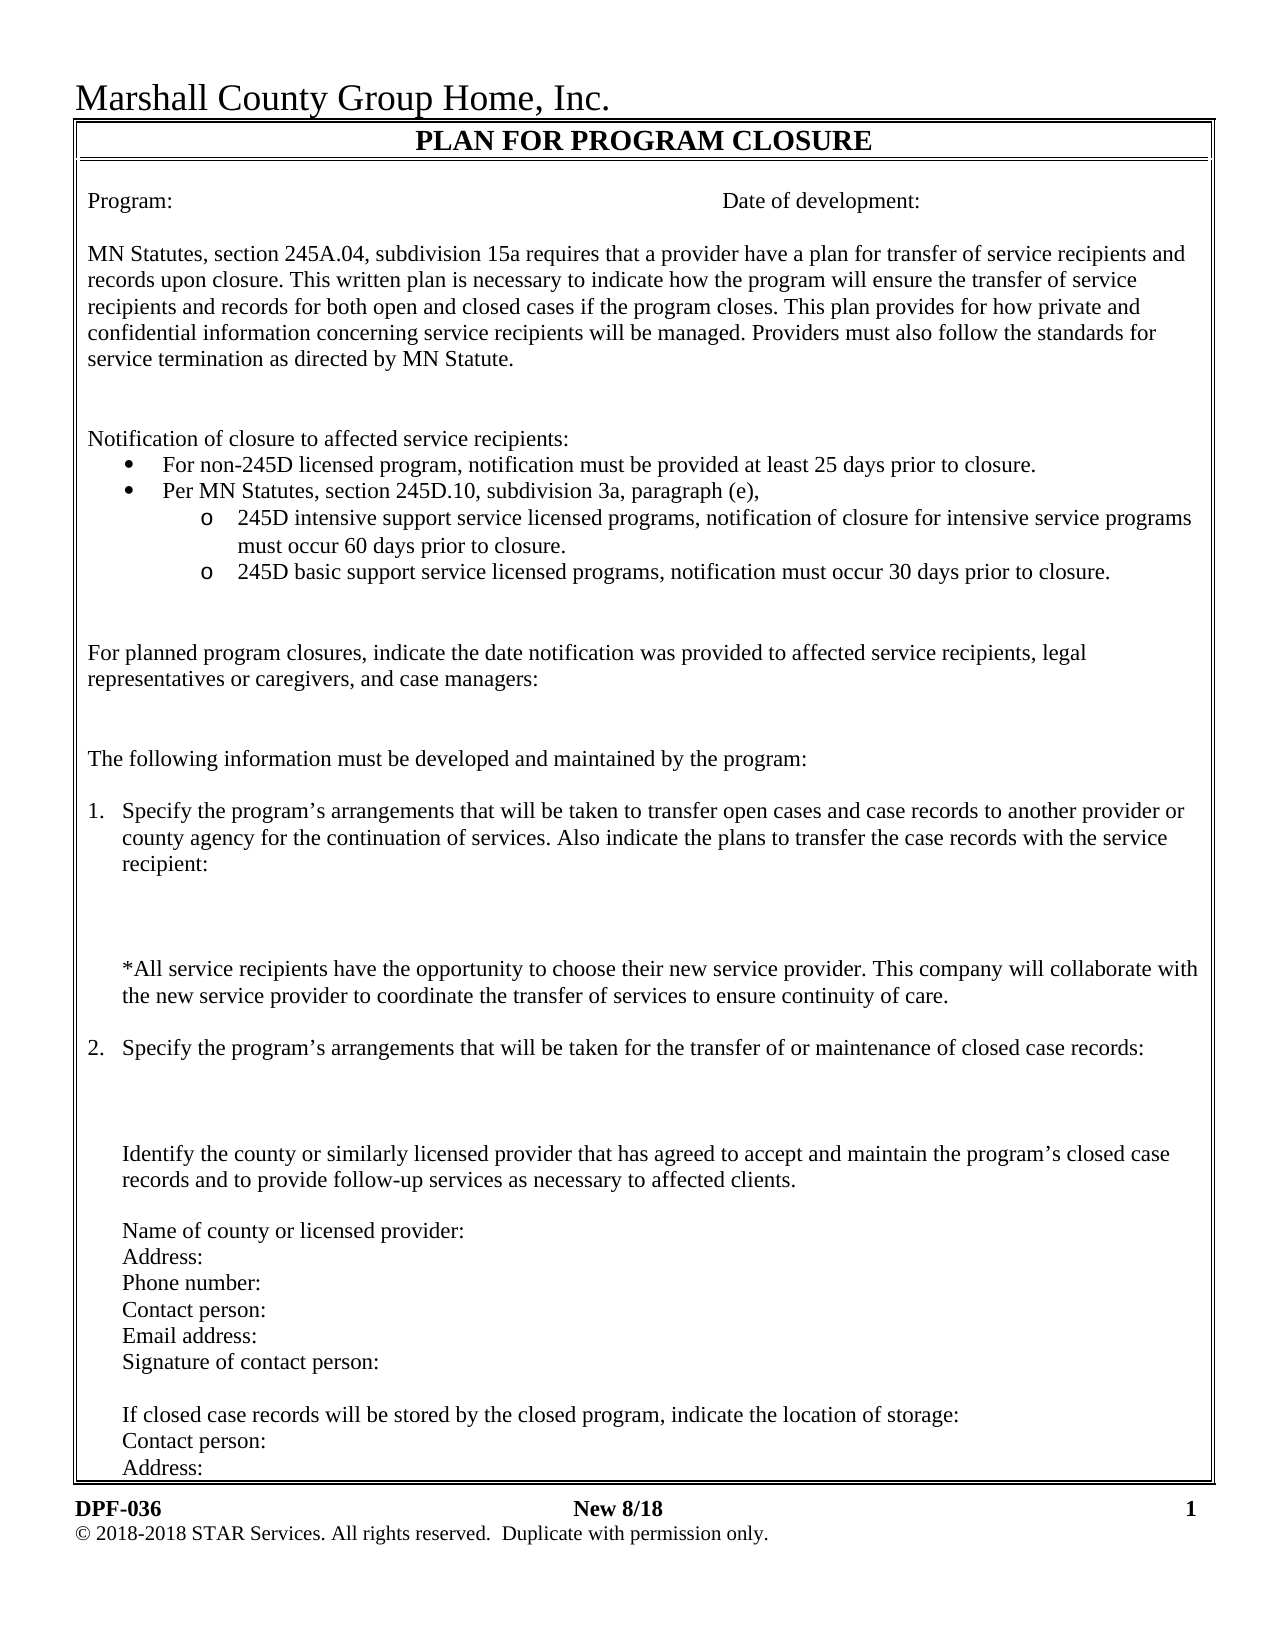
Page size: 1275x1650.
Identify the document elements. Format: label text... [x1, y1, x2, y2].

table_header PLAN FOR PROGRAM CLOSURE [77, 123, 1211, 156]
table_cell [75, 156, 1213, 1480]
